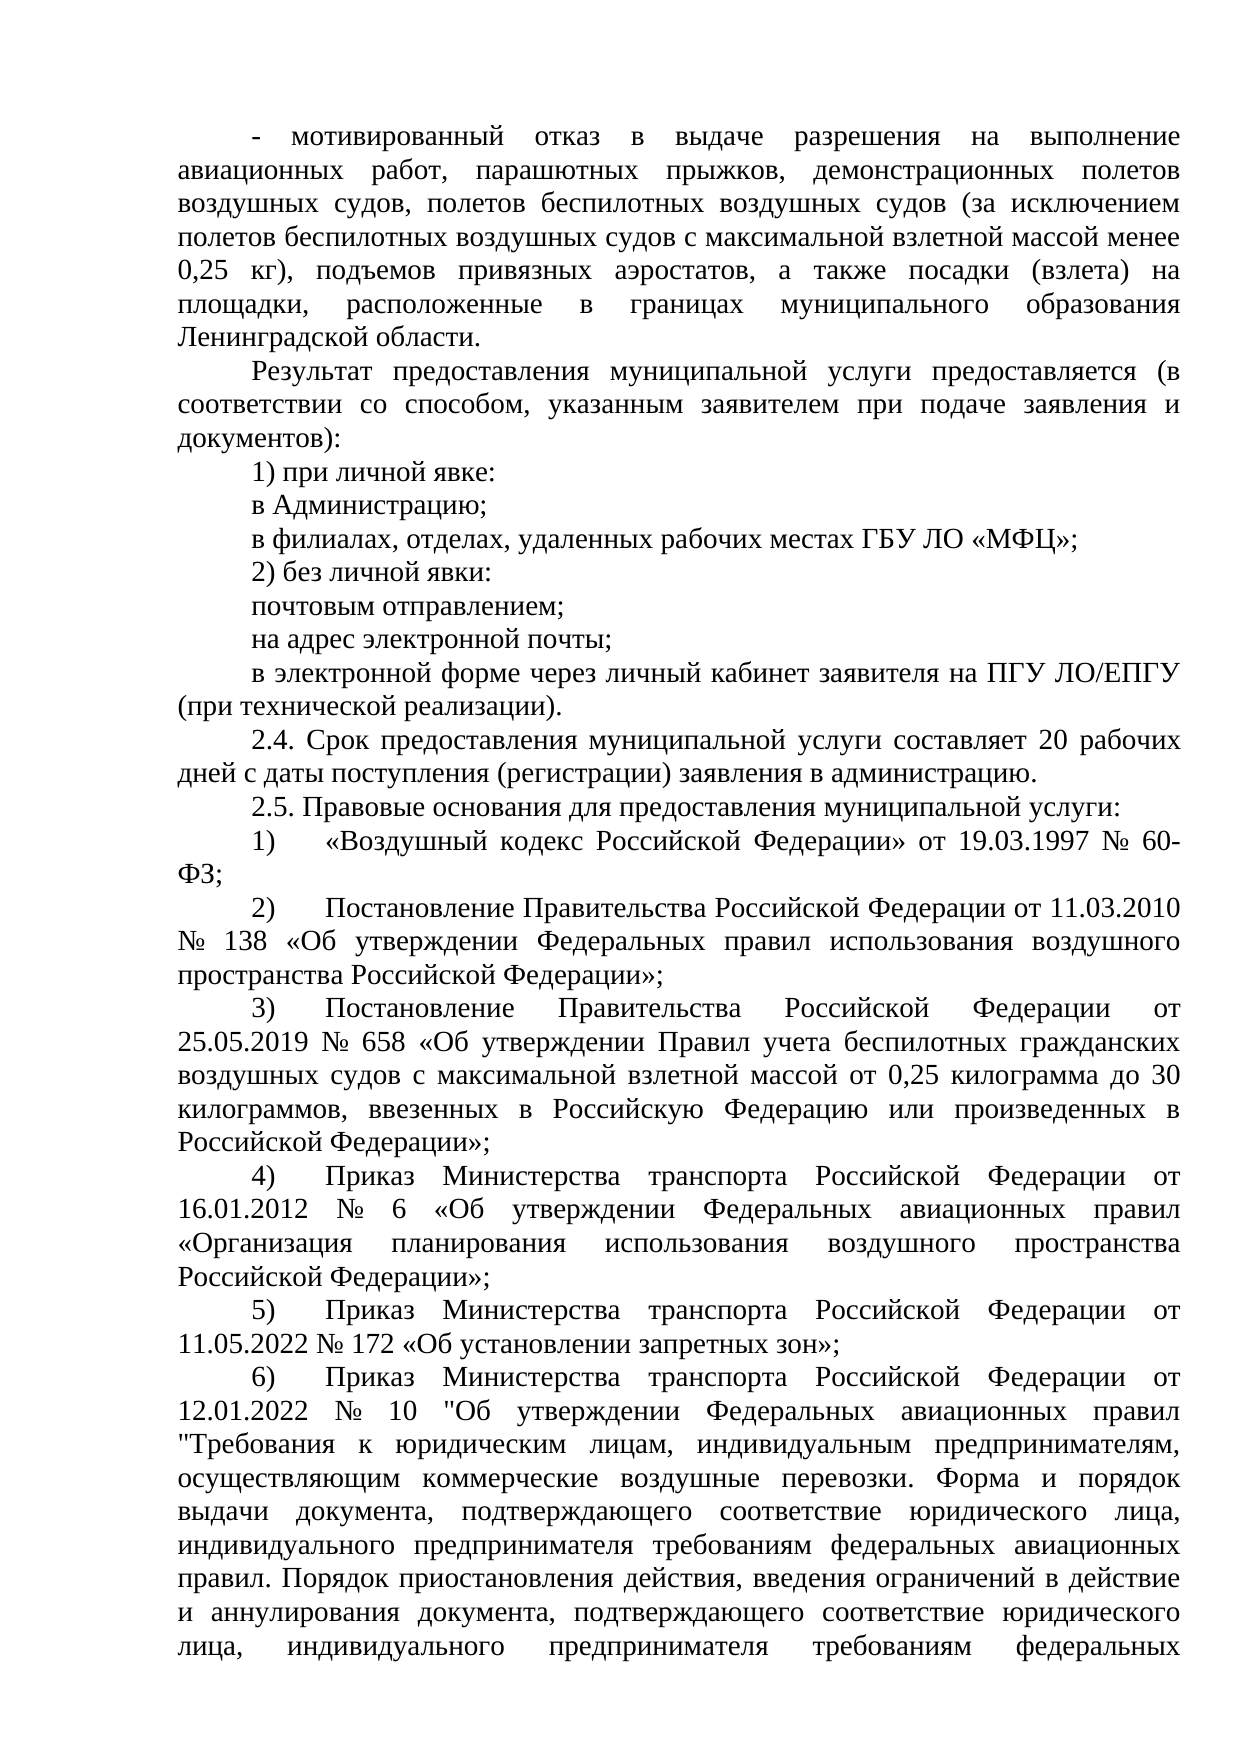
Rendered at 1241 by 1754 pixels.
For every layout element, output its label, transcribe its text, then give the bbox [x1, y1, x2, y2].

text в электронной форме через личный кабинет заявителя на ПГУ ЛО/ЕПГУ (при технической реализации). [177, 655, 1181, 722]
text 2) без личной явки: [177, 554, 1181, 588]
list Приказ Министерства транспорта Российской Федерации от 11.05.2022 № 172 «Об установлении запретных зон»; [177, 1292, 1181, 1359]
text - мотивированный отказ в выдаче разрешения на выполнение авиационных работ, парашютных прыжков, демонстрационных полетов воздушных судов, полетов беспилотных воздушных судов (за исключением полетов беспилотных воздушных судов с максимальной взлетной массой менее 0,25 кг), подъемов привязных аэростатов, а также посадки (взлета) на площадки, расположенные в границах муниципального образования Ленинградской области. [177, 118, 1181, 353]
list Постановление Правительства Российской Федерации от 11.03.2010 № 138 «Об утверждении Федеральных правил использования воздушного пространства Российской Федерации»; [177, 890, 1181, 990]
text на адрес электронной почты; [177, 621, 1181, 655]
list Приказ Министерства транспорта Российской Федерации от 16.01.2012 № 6 «Об утверждении Федеральных авиационных правил «Организация планирования использования воздушного пространства Российской Федерации»; [177, 1158, 1181, 1292]
text Результат предоставления муниципальной услуги предоставляется (в соответствии со способом, указанным заявителем при подаче заявления и документов): [177, 353, 1181, 454]
text в Администрацию; [177, 487, 1181, 521]
text в филиалах, отделах, удаленных рабочих местах ГБУ ЛО «МФЦ»; [177, 521, 1181, 554]
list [177, 1359, 1181, 1661]
text 2.4. Срок предоставления муниципальной услуги составляет 20 рабочих дней с даты поступления (регистрации) заявления в администрацию. [177, 722, 1181, 789]
list «Воздушный кодекс Российской Федерации» от 19.03.1997 № 60-ФЗ; [177, 823, 1181, 890]
text 1) при личной явке: [177, 454, 1181, 487]
list Постановление Правительства Российской Федерации от 25.05.2019 № 658 «Об утверждении Правил учета беспилотных гражданских воздушных судов с максимальной взлетной массой от 0,25 килограмма до 30 килограммов, ввезенных в Российскую Федерацию или произведенных в Российской Федерации»; [177, 990, 1181, 1158]
text почтовым отправлением; [177, 588, 1181, 621]
text 2.5. Правовые основания для предоставления муниципальной услуги: [177, 789, 1181, 823]
